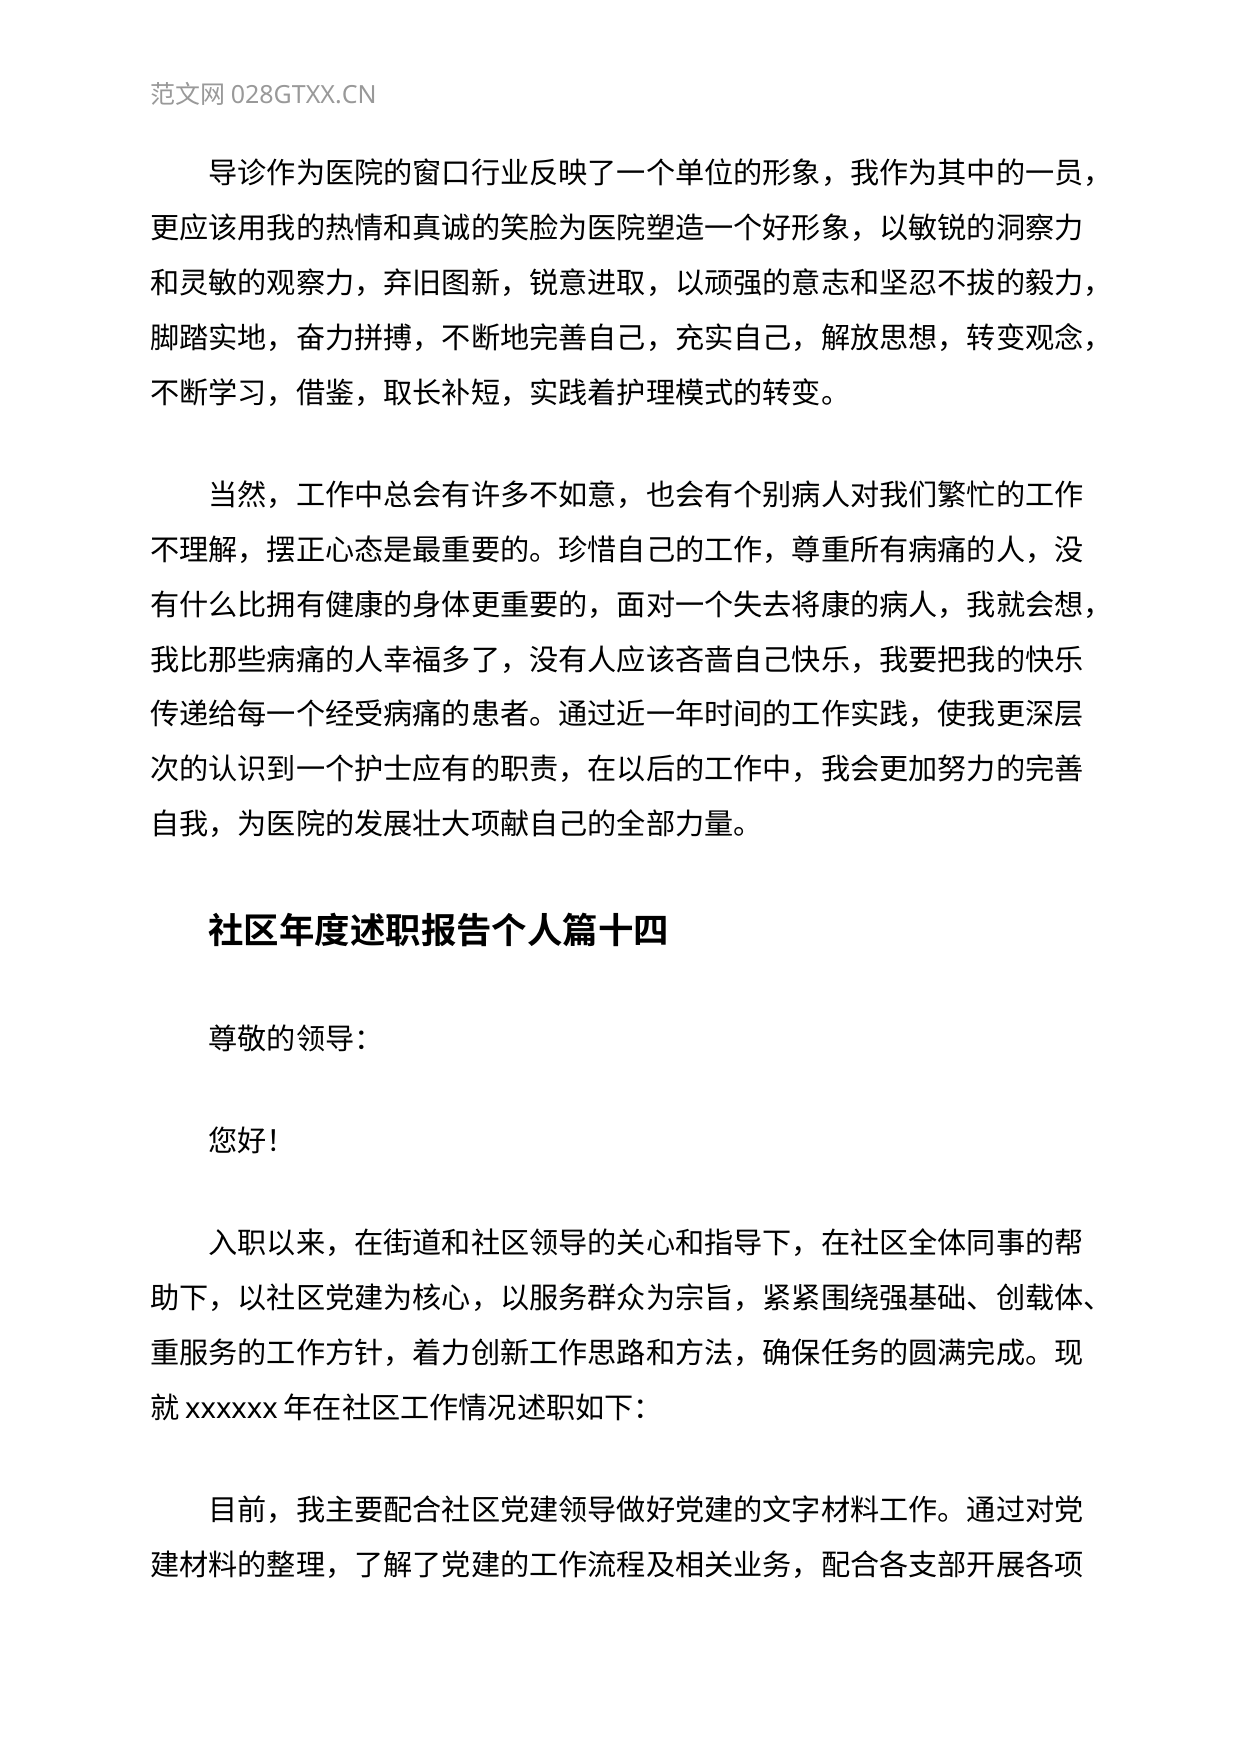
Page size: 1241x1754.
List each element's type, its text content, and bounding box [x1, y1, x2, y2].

text 入职以来，在街道和社区领导的关心和指导下，在社区全体同事的帮助下，以社区党建为核心，以服务群众为宗旨，紧紧围绕强基础、创载体、重服务的工作方针，着力创新工作思路和方法，确保任务的圆满完成。现就xxxxxx年在社区工作情况述职如下： [150, 1219, 1090, 1427]
text 导诊作为医院的窗口行业反映了一个单位的形象，我作为其中的一员，更应该用我的热情和真诚的笑脸为医院塑造一个好形象，以敏锐的洞察力和灵敏的观察力，弃旧图新，锐意进取，以顽强的意志和坚忍不拔的毅力，脚踏实地，奋力拼搏，不断地完善自己，充实自己，解放思想，转变观念，不断学习，借鉴，取长补短，实践着护理模式的转变。 [150, 150, 1090, 412]
text 当然，工作中总会有许多不如意，也会有个别病人对我们繁忙的工作不理解，摆正心态是最重要的。珍惜自己的工作，尊重所有病痛的人，没有什么比拥有健康的身体更重要的，面对一个失去将康的病人，我就会想，我比那些病痛的人幸福多了，没有人应该吝啬自己快乐，我要把我的快乐传递给每一个经受病痛的患者。通过近一年时间的工作实践，使我更深层次的认识到一个护士应有的职责，在以后的工作中，我会更加努力的完善自我，为医院的发展壮大项献自己的全部力量。 [150, 471, 1090, 843]
text 尊敬的领导： [150, 1016, 1090, 1058]
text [150, 1486, 1090, 1583]
text 您好！ [150, 1118, 1090, 1160]
text 社区年度述职报告个人篇十四 [150, 902, 1090, 954]
